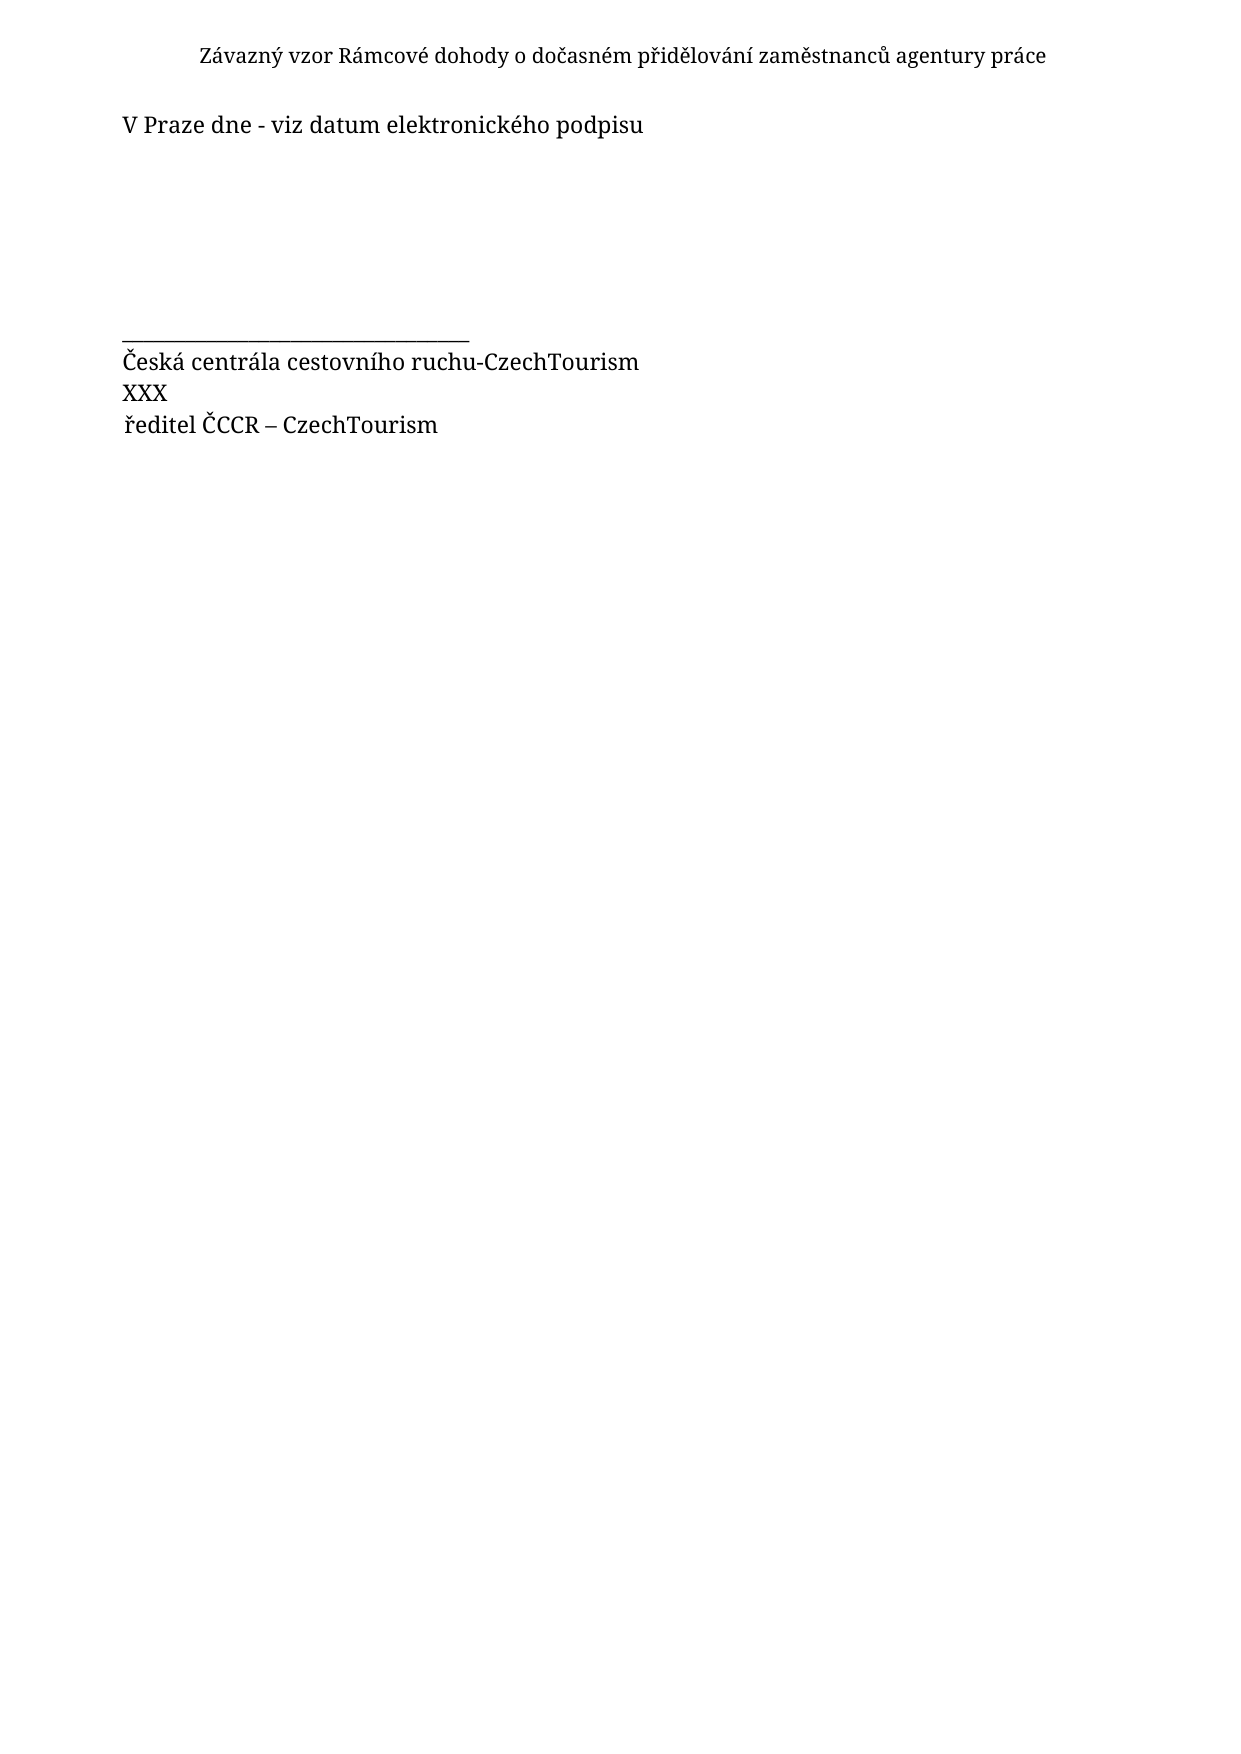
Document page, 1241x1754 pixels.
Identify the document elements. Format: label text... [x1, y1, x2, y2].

text XXX [122, 377, 1124, 409]
text ředitel ČCCR – CzechTourism [124, 409, 1122, 440]
text _________________________________ [122, 315, 1124, 346]
text Česká centrála cestovního ruchu-CzechTourism [122, 346, 1124, 377]
text V Praze dne - viz datum elektronického podpisu [122, 109, 1124, 140]
